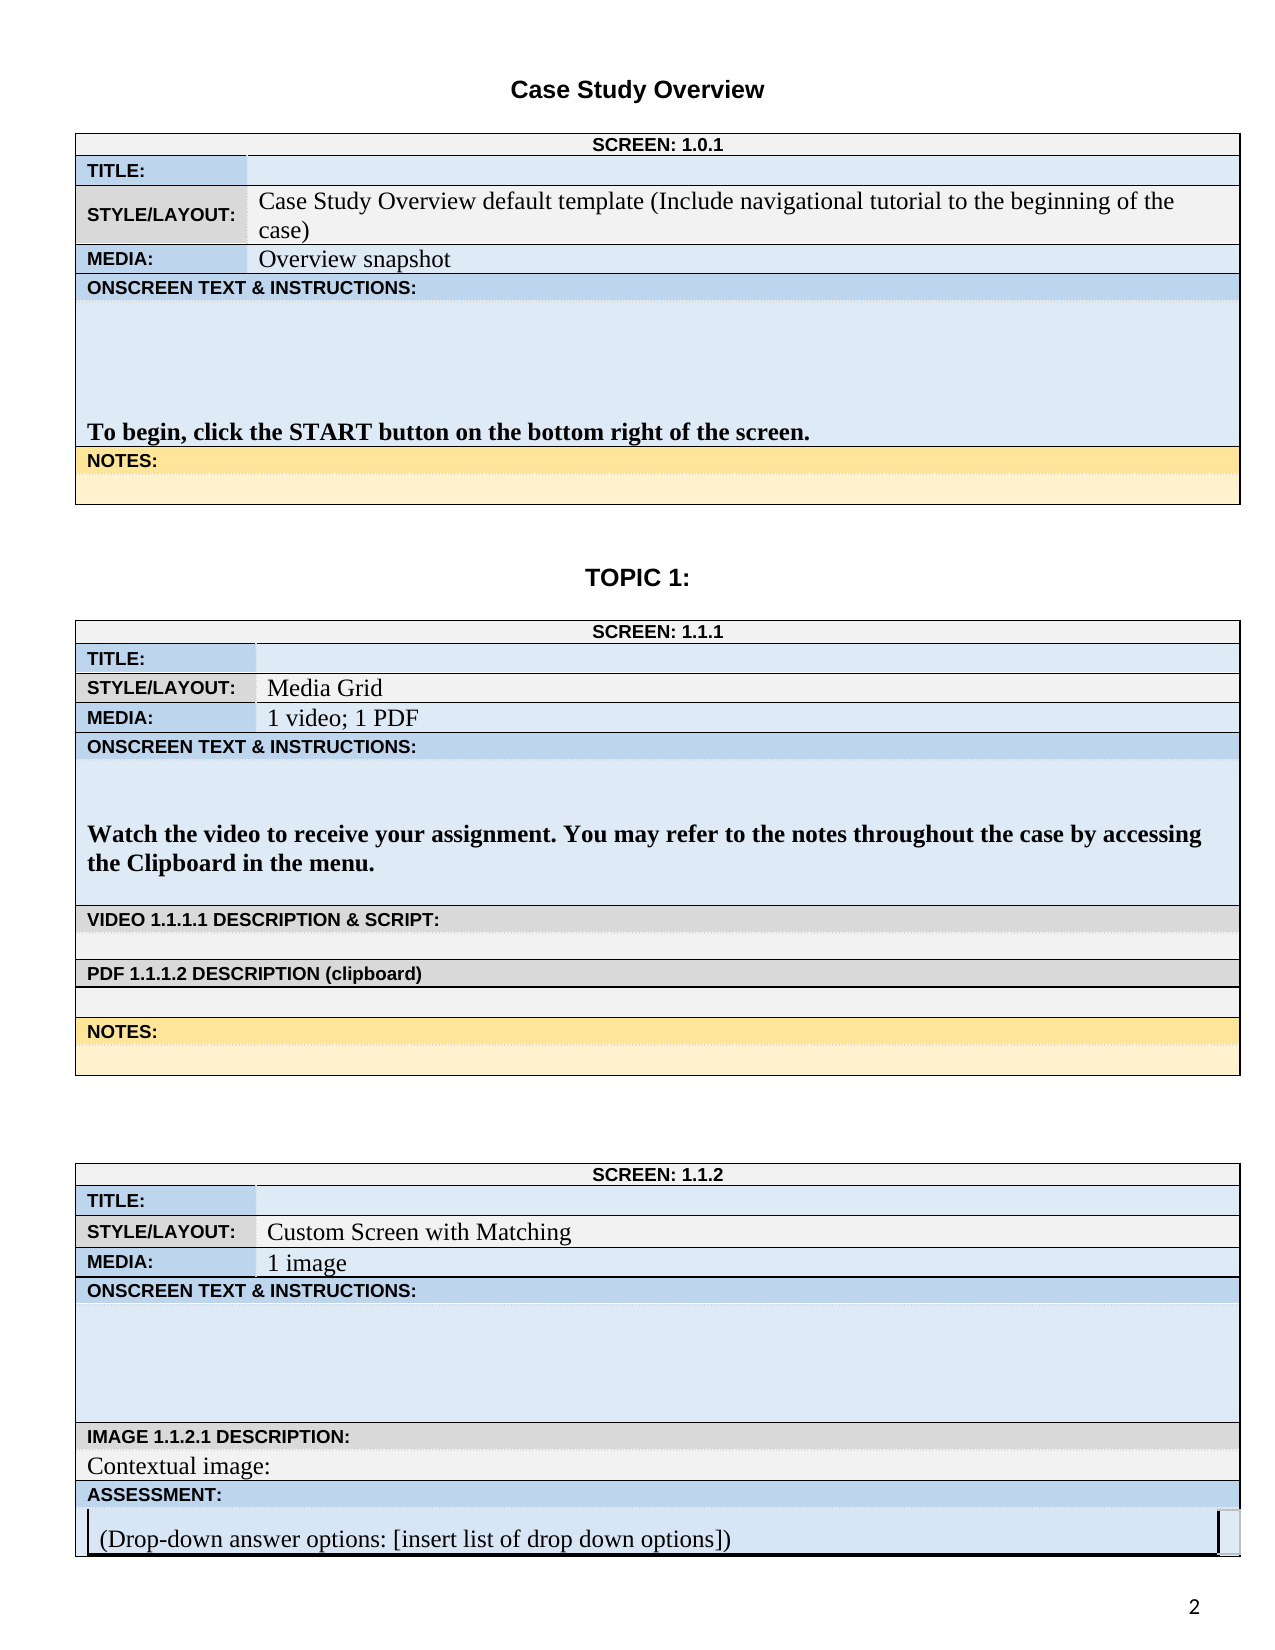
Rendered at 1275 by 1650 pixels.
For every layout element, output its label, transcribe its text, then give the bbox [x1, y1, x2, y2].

table_cell MEDIA: [76, 1248, 256, 1276]
table_cell STYLE/LAYOUT: [76, 186, 247, 243]
table_cell [76, 473, 1239, 504]
table_cell Custom Screen with Matching [256, 1216, 1239, 1247]
table_cell To begin, click the START button on the bottom right of the screen. [76, 300, 1239, 446]
table_cell [76, 988, 1239, 1017]
table_cell VIDEO 1.1.1.1 DESCRIPTION & SCRIPT: [76, 906, 1239, 932]
table_cell TITLE: [76, 156, 247, 185]
table_cell [76, 932, 1239, 959]
table_cell IMAGE 1.1.2.1 DESCRIPTION: [76, 1423, 1239, 1449]
table_cell [247, 156, 1239, 185]
table_cell PDF 1.1.1.2 DESCRIPTION (clipboard) [76, 960, 1239, 986]
table_cell STYLE/LAYOUT: [76, 674, 256, 702]
table_cell ONSCREEN TEXT & INSTRUCTIONS: [76, 274, 1239, 300]
table_cell [76, 1044, 1239, 1075]
table_cell Overview snapshot [247, 245, 1239, 273]
table_cell NOTES: [76, 1018, 1239, 1044]
text Case Study Overview [75, 75, 1200, 104]
table_cell ONSCREEN TEXT & INSTRUCTIONS: [76, 733, 1239, 759]
table_cell MEDIA: [76, 703, 256, 732]
table_cell [1220, 1511, 1239, 1553]
table_cell Watch the video to receive your assignment. You may refer to the notes throughout the case by accessing the Clipboard in the menu. [76, 759, 1239, 905]
table_cell [256, 644, 1239, 672]
table_cell [256, 1186, 1239, 1215]
table_cell 1 image [256, 1248, 1239, 1276]
table_header SCREEN: 1.1.1 [76, 621, 1239, 643]
table_cell Case Study Overview default template (Include navigational tutorial to the beginning of the case) [247, 186, 1239, 243]
table_cell [76, 1304, 1239, 1422]
table_cell ASSESSMENT: [76, 1481, 1239, 1507]
table_cell ONSCREEN TEXT & INSTRUCTIONS: [76, 1278, 1239, 1303]
table_cell Media Grid [256, 674, 1239, 702]
table_header SCREEN: 1.1.2 [76, 1164, 1239, 1185]
table_cell Contextual image: [76, 1449, 1239, 1480]
table_header SCREEN: 1.0.1 [76, 134, 1239, 155]
table_cell 1 video; 1 PDF [256, 703, 1239, 732]
table_cell MEDIA: [76, 245, 247, 273]
table_cell [76, 1507, 89, 1556]
table_cell TITLE: [76, 1186, 256, 1215]
table_cell TITLE: [76, 644, 256, 672]
text TOPIC 1: [75, 563, 1200, 591]
table_cell STYLE/LAYOUT: [76, 1216, 256, 1247]
table_cell NOTES: [76, 447, 1239, 473]
